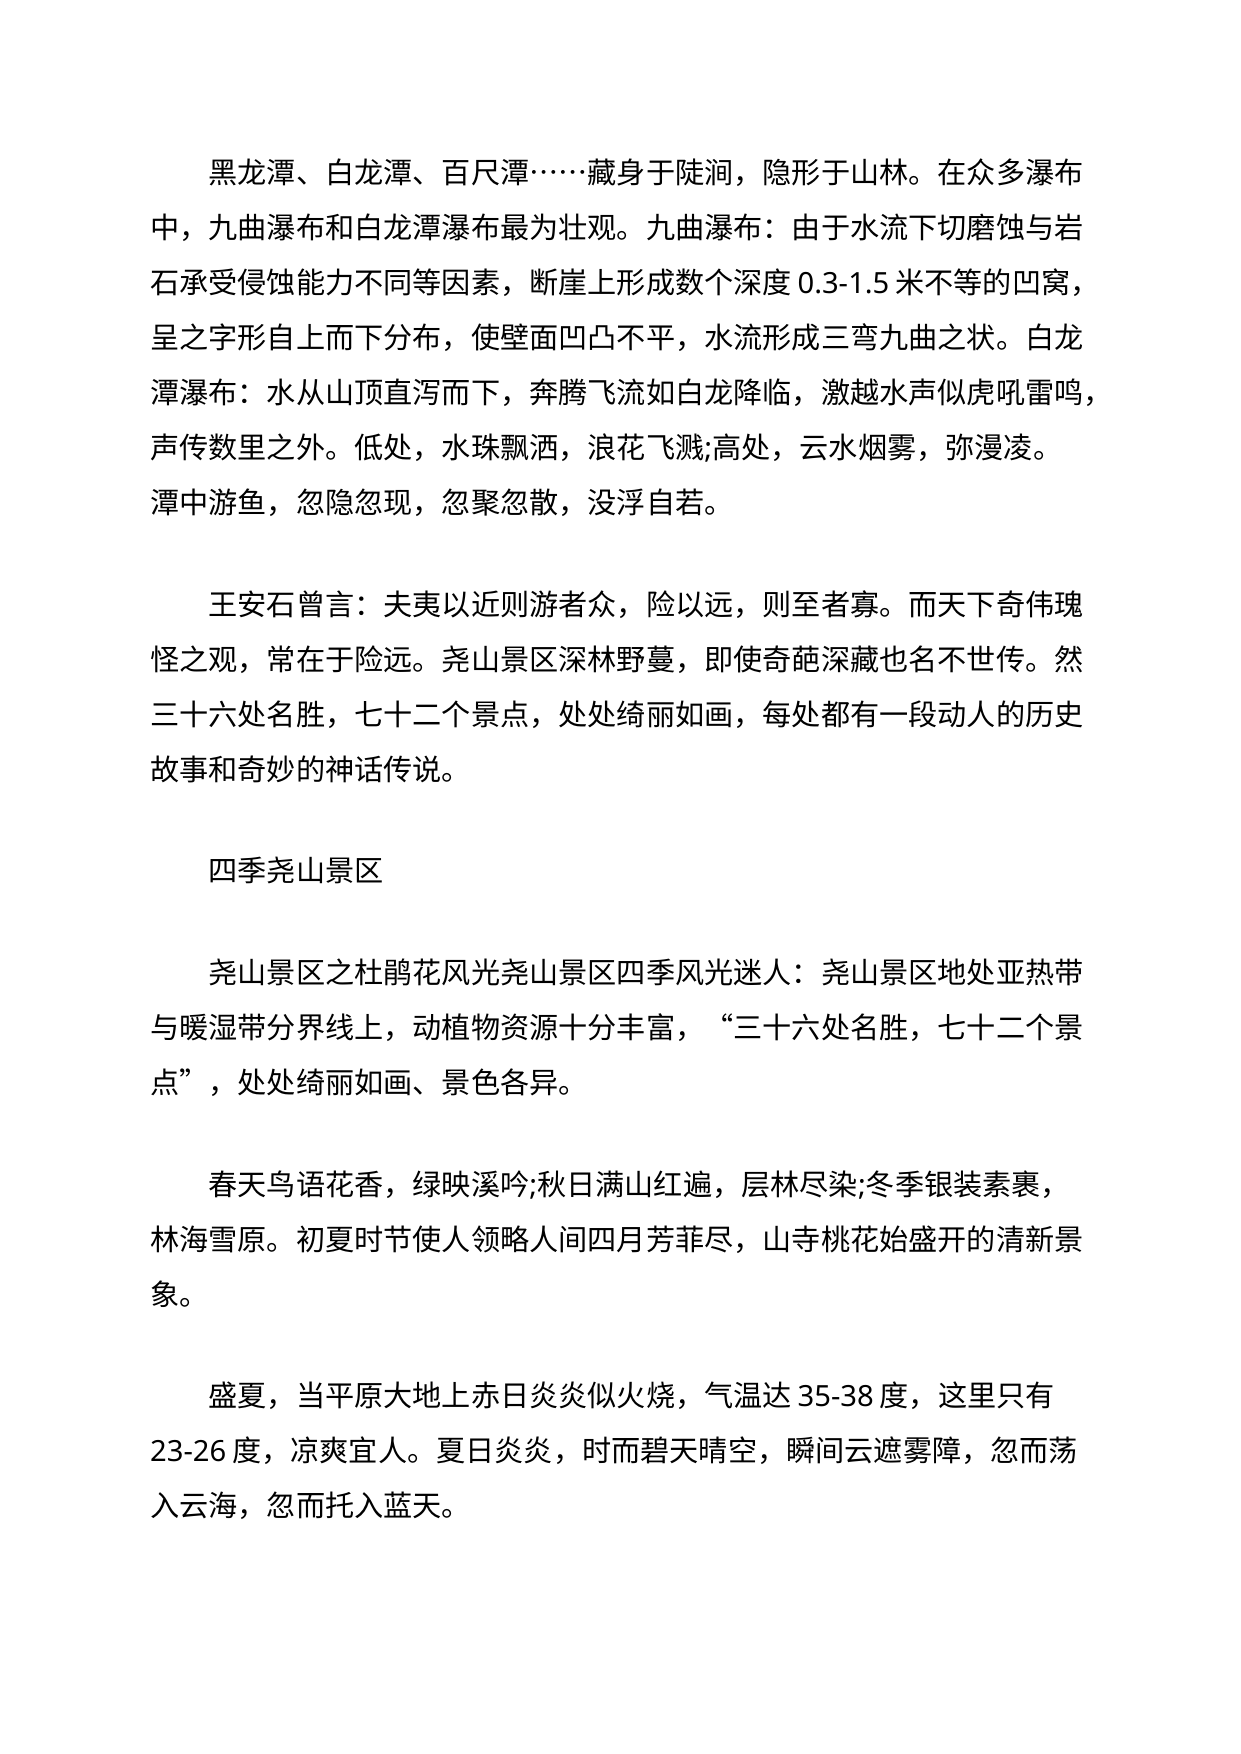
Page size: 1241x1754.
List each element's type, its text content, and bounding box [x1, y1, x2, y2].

text 黑龙潭、白龙潭、百尺潭……藏身于陡涧，隐形于山林。在众多瀑布中，九曲瀑布和白龙潭瀑布最为壮观。九曲瀑布：由于水流下切磨蚀与岩石承受侵蚀能力不同等因素，断崖上形成数个深度0.3-1.5米不等的凹窝，呈之字形自上而下分布，使壁面凹凸不平，水流形成三弯九曲之状。白龙潭瀑布：水从山顶直泻而下，奔腾飞流如白龙降临，激越水声似虎吼雷鸣，声传数里之外。低处，水珠飘洒，浪花飞溅;高处，云水烟雾，弥漫凌。潭中游鱼，忽隐忽现，忽聚忽散，没浮自若。 [150, 150, 1090, 522]
text 王安石曾言：夫夷以近则游者众，险以远，则至者寡。而天下奇伟瑰怪之观，常在于险远。尧山景区深林野蔓，即使奇葩深藏也名不世传。然三十六处名胜，七十二个景点，处处绮丽如画，每处都有一段动人的历史故事和奇妙的神话传说。 [150, 581, 1090, 788]
text 春天鸟语花香，绿映溪吟;秋日满山红遍，层林尽染;冬季银装素裹，林海雪原。初夏时节使人领略人间四月芳菲尽，山寺桃花始盛开的清新景象。 [150, 1161, 1090, 1313]
text 四季尧山景区 [150, 848, 1090, 890]
text 尧山景区之杜鹃花风光尧山景区四季风光迷人：尧山景区地处亚热带与暖湿带分界线上，动植物资源十分丰富，“三十六处名胜，七十二个景点”，处处绮丽如画、景色各异。 [150, 949, 1090, 1102]
text 盛夏，当平原大地上赤日炎炎似火烧，气温达35-38度，这里只有23-26度，凉爽宜人。夏日炎炎，时而碧天晴空，瞬间云遮雾障，忽而荡入云海，忽而托入蓝天。 [150, 1373, 1090, 1525]
